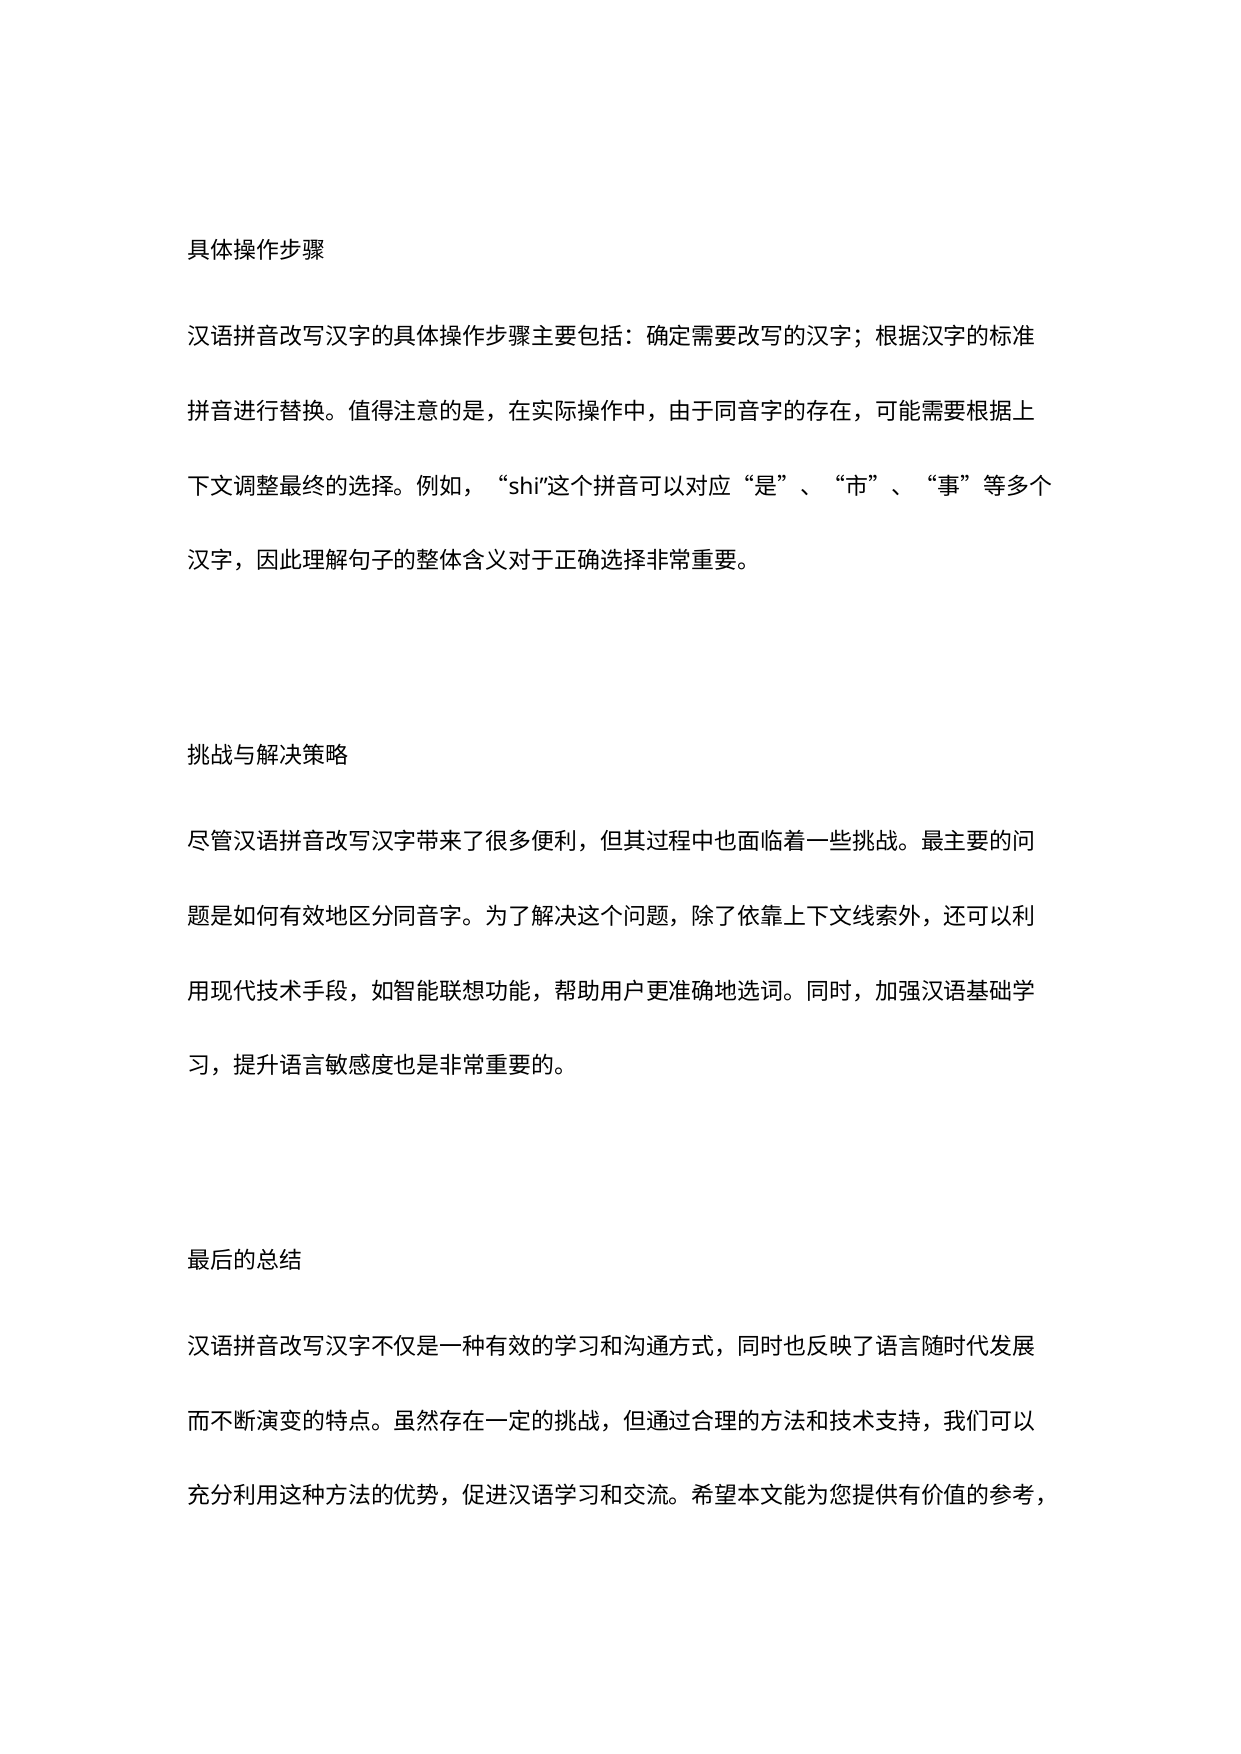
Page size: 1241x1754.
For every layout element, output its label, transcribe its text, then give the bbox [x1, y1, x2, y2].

text 汉语拼音改写汉字的具体操作步骤主要包括：确定需要改写的汉字；根据汉字的标准拼音进行替换。值得注意的是，在实际操作中，由于同音字的存在，可能需要根据上下文调整最终的选择。例如，“shi”这个拼音可以对应“是”、“市”、“事”等多个汉字，因此理解句子的整体含义对于正确选择非常重要。 [187, 302, 1053, 591]
text 具体操作步骤 [187, 216, 1053, 281]
text 尽管汉语拼音改写汉字带来了很多便利，但其过程中也面临着一些挑战。最主要的问题是如何有效地区分同音字。为了解决这个问题，除了依靠上下文线索外，还可以利用现代技术手段，如智能联想功能，帮助用户更准确地选词。同时，加强汉语基础学习，提升语言敏感度也是非常重要的。 [187, 807, 1053, 1096]
text 最后的总结 [187, 1226, 1053, 1291]
text 挑战与解决策略 [187, 721, 1053, 786]
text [187, 1312, 1053, 1527]
